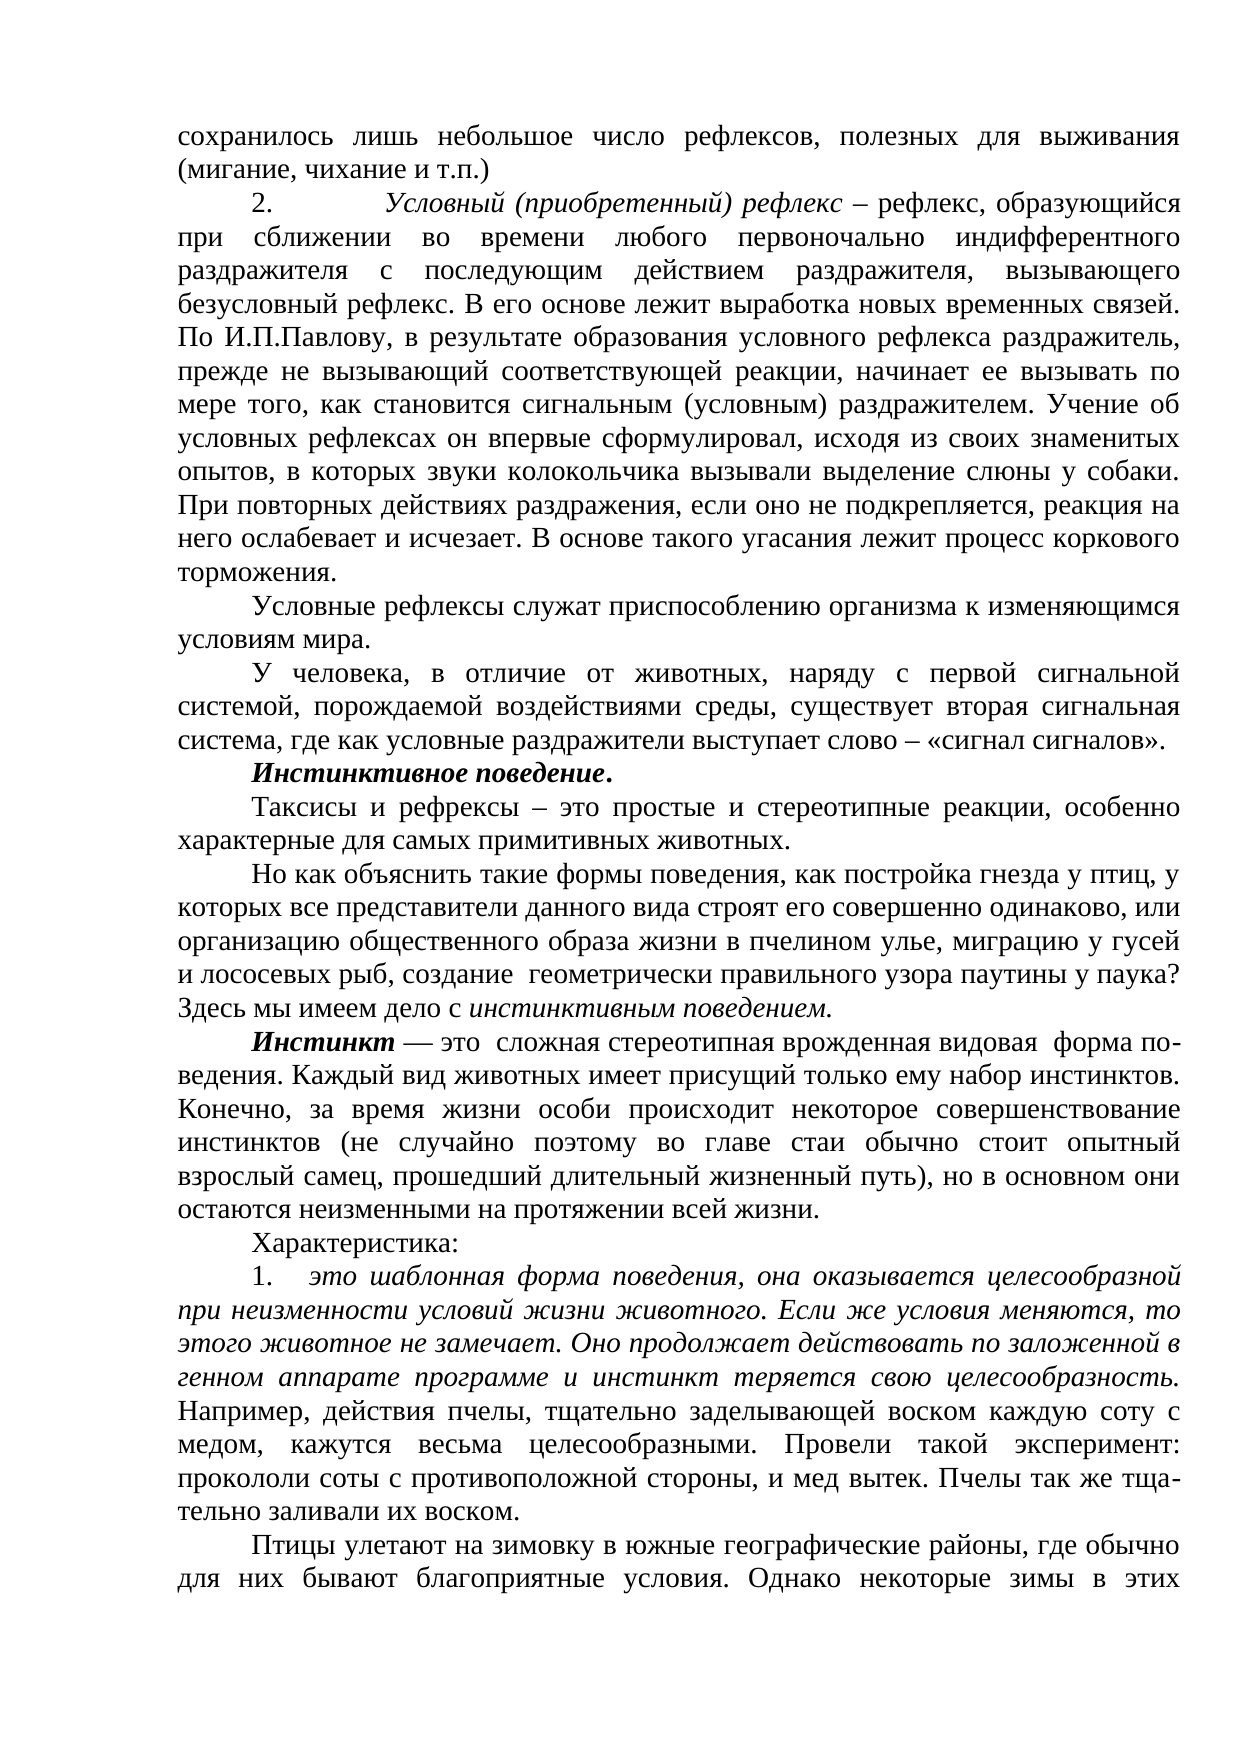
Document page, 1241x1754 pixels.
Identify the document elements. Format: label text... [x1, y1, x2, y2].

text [177, 118, 1181, 185]
list Условный (приобретенный) рефлекс – рефлекс, образующийся при сближении во времени любого первоночально индифферентного раздражителя с последующим действием раздражителя, вызывающего безусловный рефлекс. В его основе лежит выработка новых временных связей. По И.П.Павлову, в результате образования условного рефлекса раздражитель, прежде не вызывающий соответствующей реакции, начинает ее вызывать по мере того, как становится сигнальным (условным) раздражителем. Учение об условных рефлексах он впервые сформулировал, исходя из своих знаменитых опытов, в которых звуки колокольчика вызывали выделение слюны у собаки. При повторных действиях раздражения, если оно не подкрепляется, реакция на него ослабевает и исчезает. В основе такого угасания лежит процесс коркового торможения. [177, 185, 1181, 588]
text Но как объяснить такие формы поведения, как постройка гнезда у птиц, у которых все представители данного вида строят его совершенно одинаково, или организацию общественного образа жизни в пчелином улье, миграцию у гусей и лососевых рыб, создание геометрически правильного узора паутины у паука? Здесь мы имеем дело с инстинктивным поведением. [177, 856, 1181, 1024]
text Характеристика: [177, 1225, 1181, 1258]
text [177, 1527, 1181, 1594]
text У человека, в отличие от животных, наряду с первой сигнальной системой, порождаемой воздействиями среды, существует вторая сигнальная система, где как условные раздражители выступает слово – «сигнал сигналов». [177, 655, 1181, 755]
text Инстинкт — это сложная стереотипная врожденная видовая форма поведения. Каждый вид животных имеет присущий только ему набор инстинктов. Конечно, за время жизни особи происходит некоторое совершенствование инстинктов (не случайно поэтому во главе стаи обычно стоит опытный взрослый самец, прошедший длительный жизненный путь), но в основном они остаются неизменными на протяжении всей жизни. [177, 1024, 1181, 1225]
text Инстинктивное поведение. [177, 755, 1181, 789]
list это шаблонная форма поведения, она оказывается целесообразной при неизменности условий жизни животного. Если же условия меняются, то этого животное не замечает. Оно продолжает действовать по заложенной в генном аппарате программе и инстинкт теряется свою целесообразность. Например, действия пчелы, тщательно заделывающей воском каждую соту с медом, кажутся весьма целесообразными. Провели такой эксперимент: прокололи соты с противоположной стороны, и мед вытек. Пчелы так же тщательно заливали их воском. [177, 1258, 1181, 1527]
text Условные рефлексы служат приспособлению организма к изменяющимся условиям мира. [177, 588, 1181, 655]
text Таксисы и рефрексы – это простые и стереотипные реакции, особенно характерные для самых примитивных животных. [177, 789, 1181, 856]
